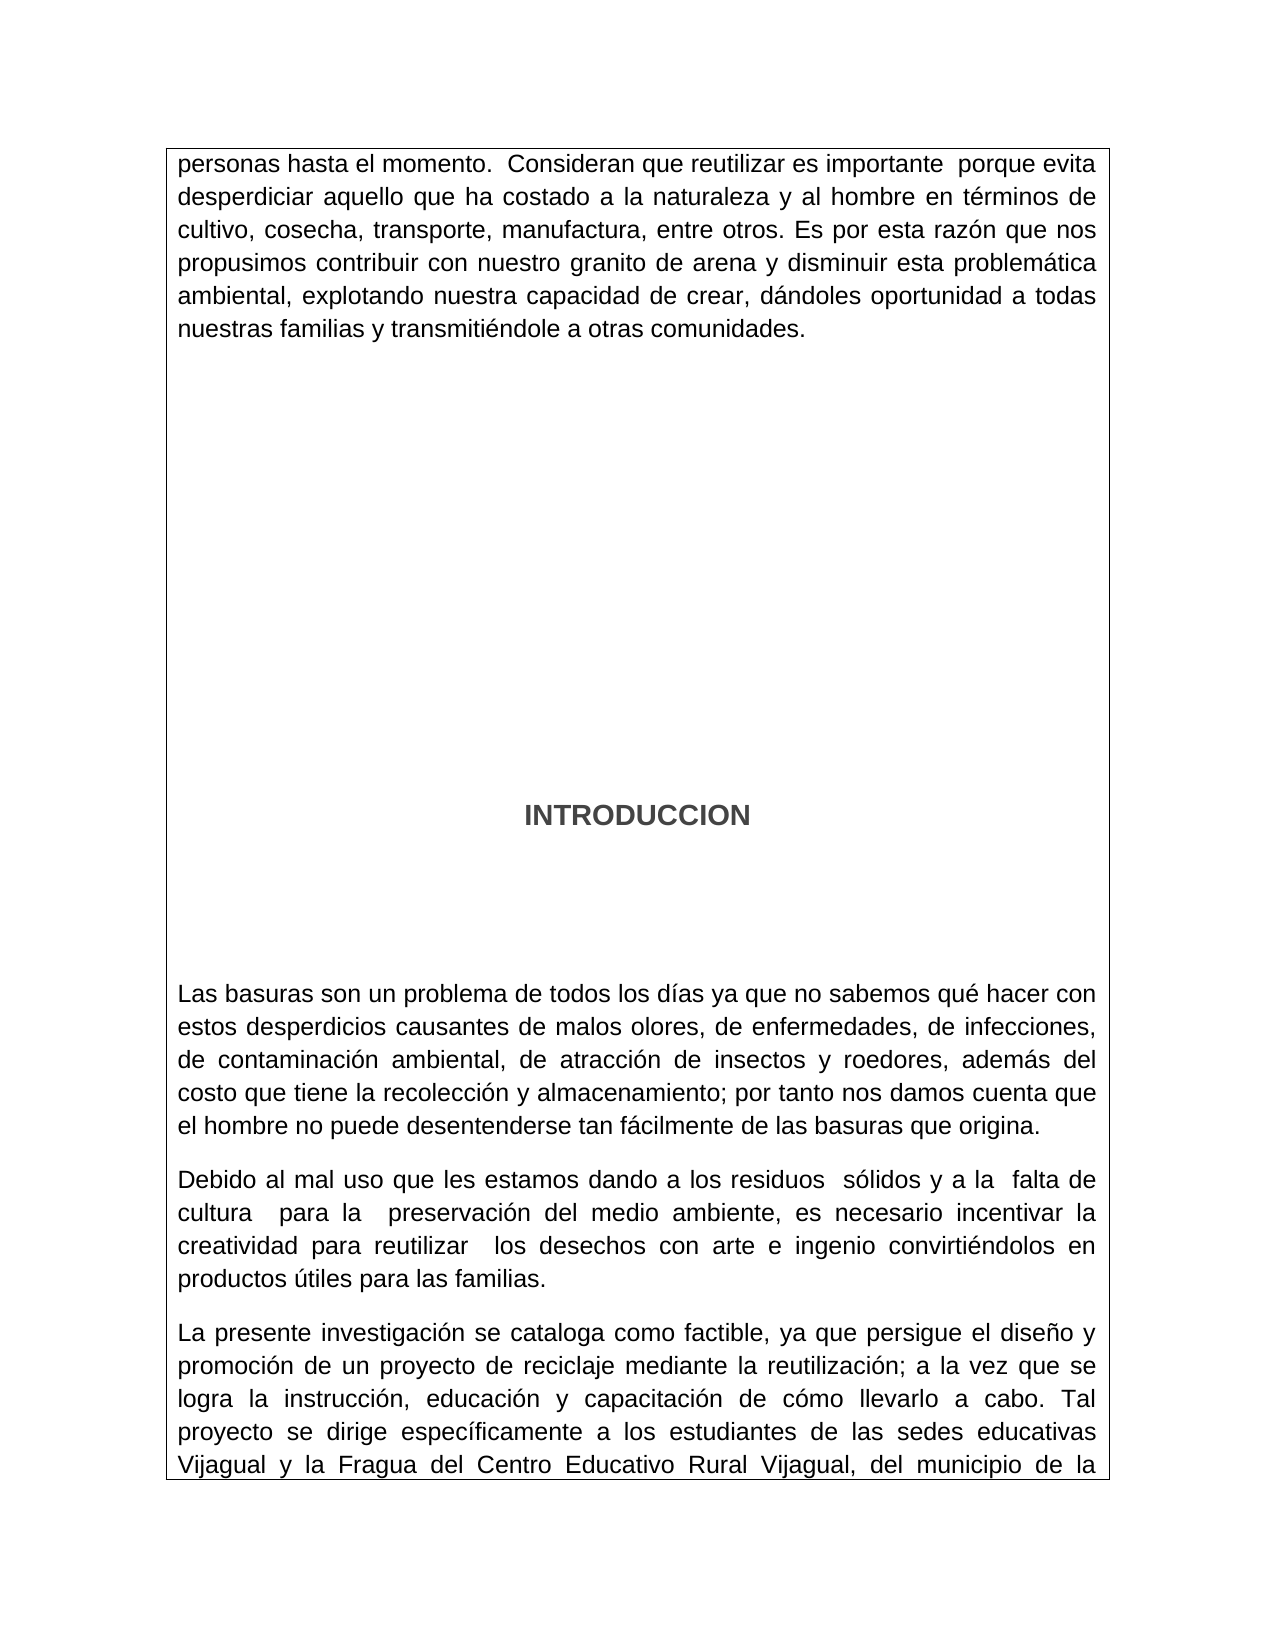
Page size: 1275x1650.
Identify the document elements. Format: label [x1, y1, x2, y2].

table_cell [167, 149, 1109, 1479]
